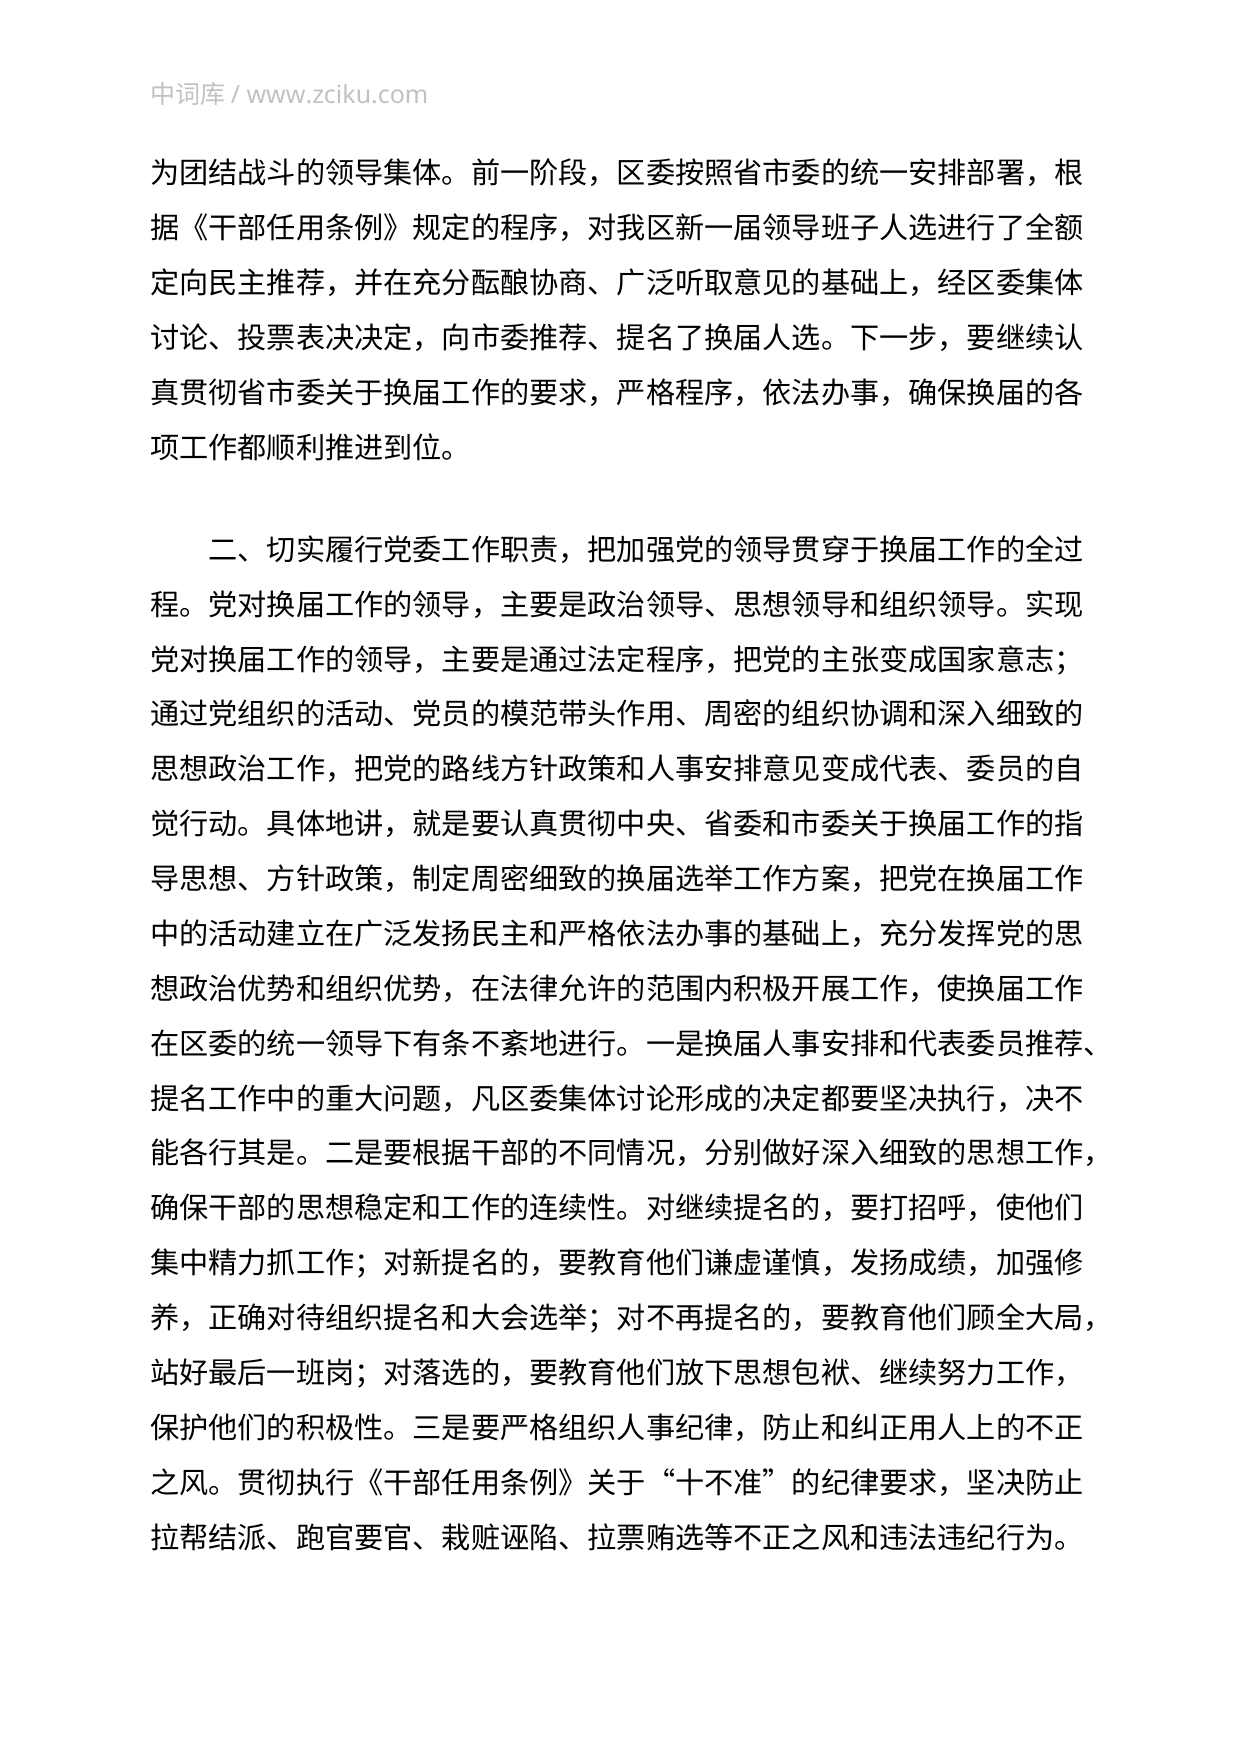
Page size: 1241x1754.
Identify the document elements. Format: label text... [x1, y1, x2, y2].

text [150, 150, 1090, 467]
text 二、切实履行党委工作职责，把加强党的领导贯穿于换届工作的全过程。党对换届工作的领导，主要是政治领导、思想领导和组织领导。实现党对换届工作的领导，主要是通过法定程序，把党的主张变成国家意志；通过党组织的活动、党员的模范带头作用、周密的组织协调和深入细致的思想政治工作，把党的路线方针政策和人事安排意见变成代表、委员的自觉行动。具体地讲，就是要认真贯彻中央、省委和市委关于换届工作的指导思想、方针政策，制定周密细致的换届选举工作方案，把党在换届工作中的活动建立在广泛发扬民主和严格依法办事的基础上，充分发挥党的思想政治优势和组织优势，在法律允许的范围内积极开展工作，使换届工作在区委的统一领导下有条不紊地进行。一是换届人事安排和代表委员推荐、提名工作中的重大问题，凡区委集体讨论形成的决定都要坚决执行，决不能各行其是。二是要根据干部的不同情况，分别做好深入细致的思想工作，确保干部的思想稳定和工作的连续性。对继续提名的，要打招呼，使他们集中精力抓工作；对新提名的，要教育他们谦虚谨慎，发扬成绩，加强修养，正确对待组织提名和大会选举；对不再提名的，要教育他们顾全大局，站好最后一班岗；对落选的，要教育他们放下思想包袱、继续努力工作，保护他们的积极性。三是要严格组织人事纪律，防止和纠正用人上的不正之风。贯彻执行《干部任用条例》关于“十不准”的纪律要求，坚决防止拉帮结派、跑官要官、栽赃诬陷、拉票贿选等不正之风和违法违纪行为。 [150, 526, 1090, 1557]
